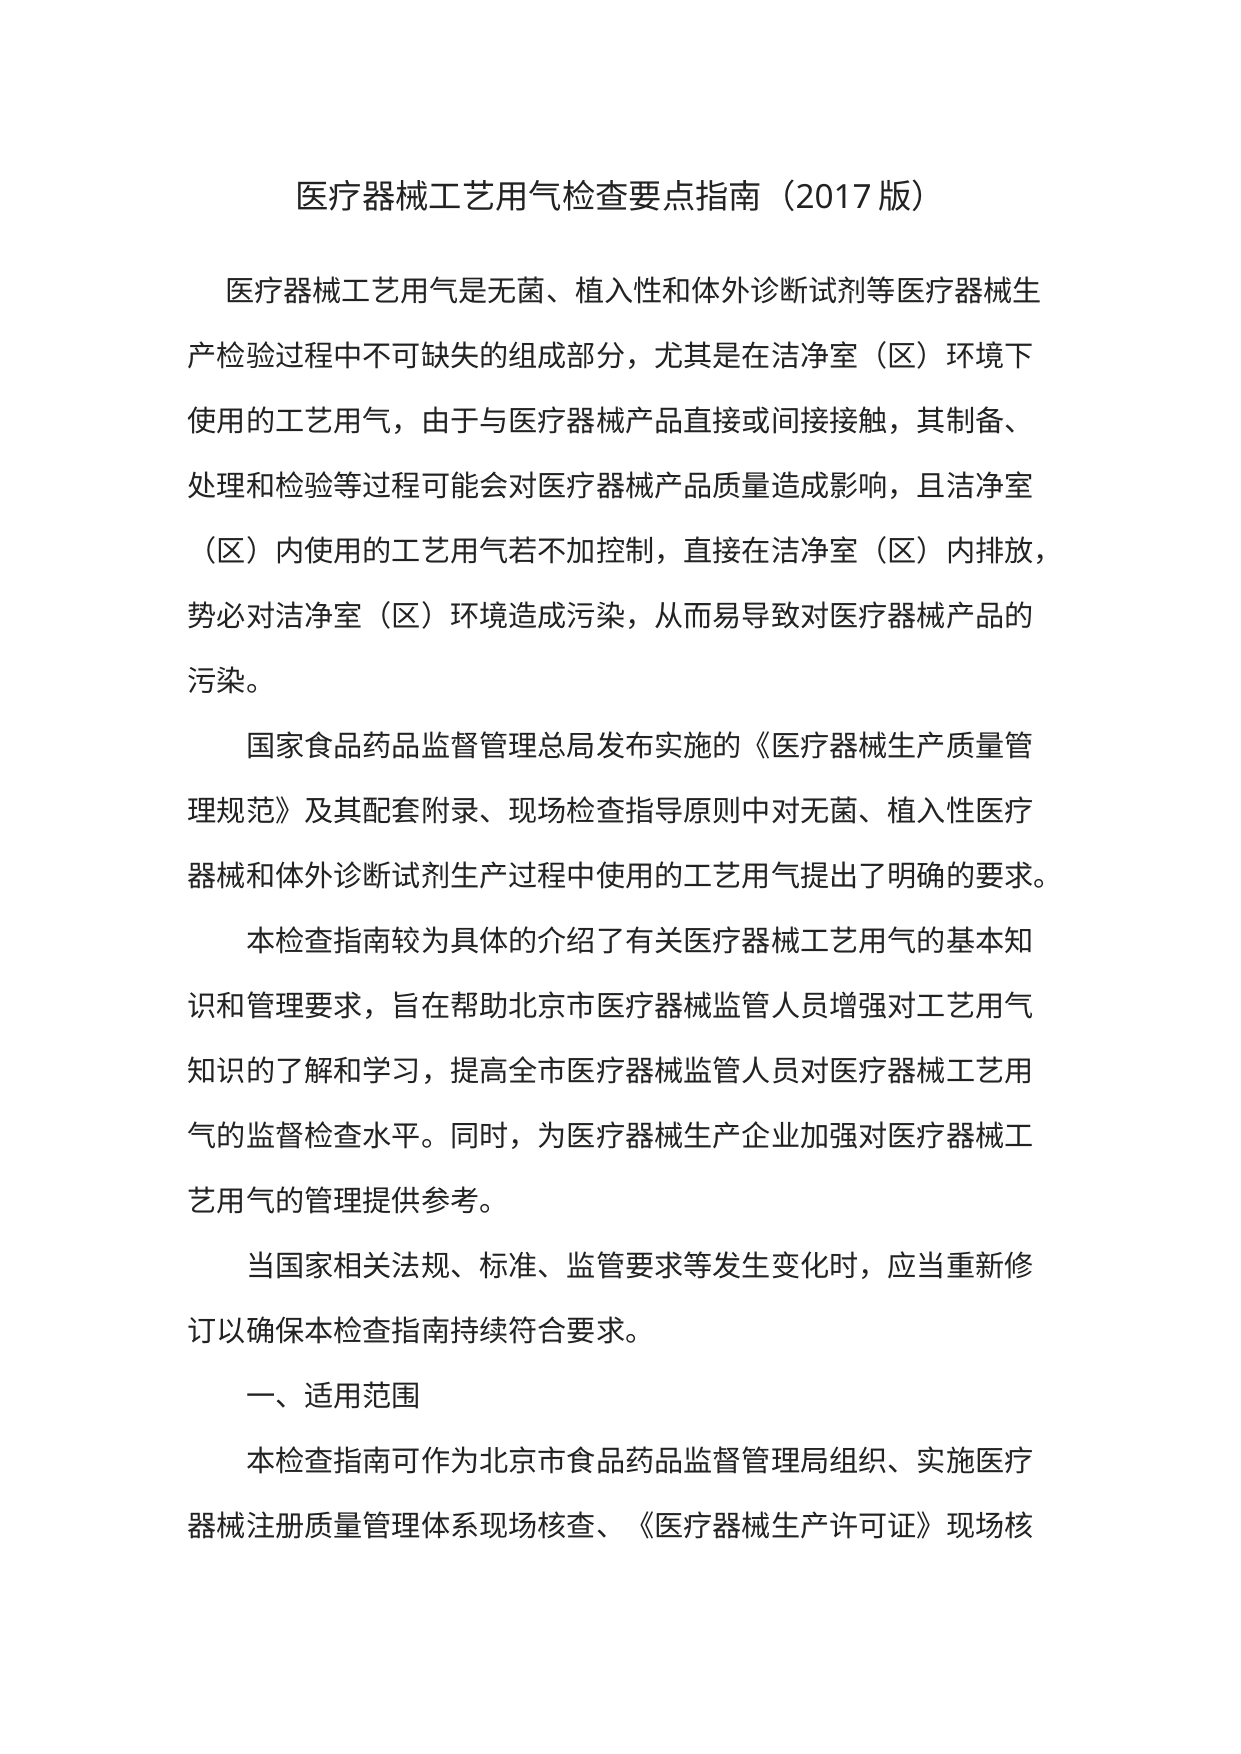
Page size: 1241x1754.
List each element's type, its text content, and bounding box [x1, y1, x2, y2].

text 本检查指南较为具体的介绍了有关医疗器械工艺用气的基本知识和管理要求，旨在帮助北京市医疗器械监管人员增强对工艺用气知识的了解和学习，提高全市医疗器械监管人员对医疗器械工艺用气的监督检查水平。同时，为医疗器械生产企业加强对医疗器械工艺用气的管理提供参考。 [187, 906, 1053, 1231]
text 一、适用范围 [187, 1361, 1053, 1426]
text 医疗器械工艺用气检查要点指南（2017版） [187, 162, 1053, 227]
text 医疗器械工艺用气是无菌、植入性和体外诊断试剂等医疗器械生产检验过程中不可缺失的组成部分，尤其是在洁净室（区）环境下使用的工艺用气，由于与医疗器械产品直接或间接接触，其制备、处理和检验等过程可能会对医疗器械产品质量造成影响，且洁净室（区）内使用的工艺用气若不加控制，直接在洁净室（区）内排放，势必对洁净室（区）环境造成污染，从而易导致对医疗器械产品的污染。 [187, 256, 1053, 711]
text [187, 1426, 1053, 1556]
text 当国家相关法规、标准、监管要求等发生变化时，应当重新修订以确保本检查指南持续符合要求。 [187, 1231, 1053, 1361]
text 国家食品药品监督管理总局发布实施的《医疗器械生产质量管理规范》及其配套附录、现场检查指导原则中对无菌、植入性医疗器械和体外诊断试剂生产过程中使用的工艺用气提出了明确的要求。 [187, 711, 1053, 906]
